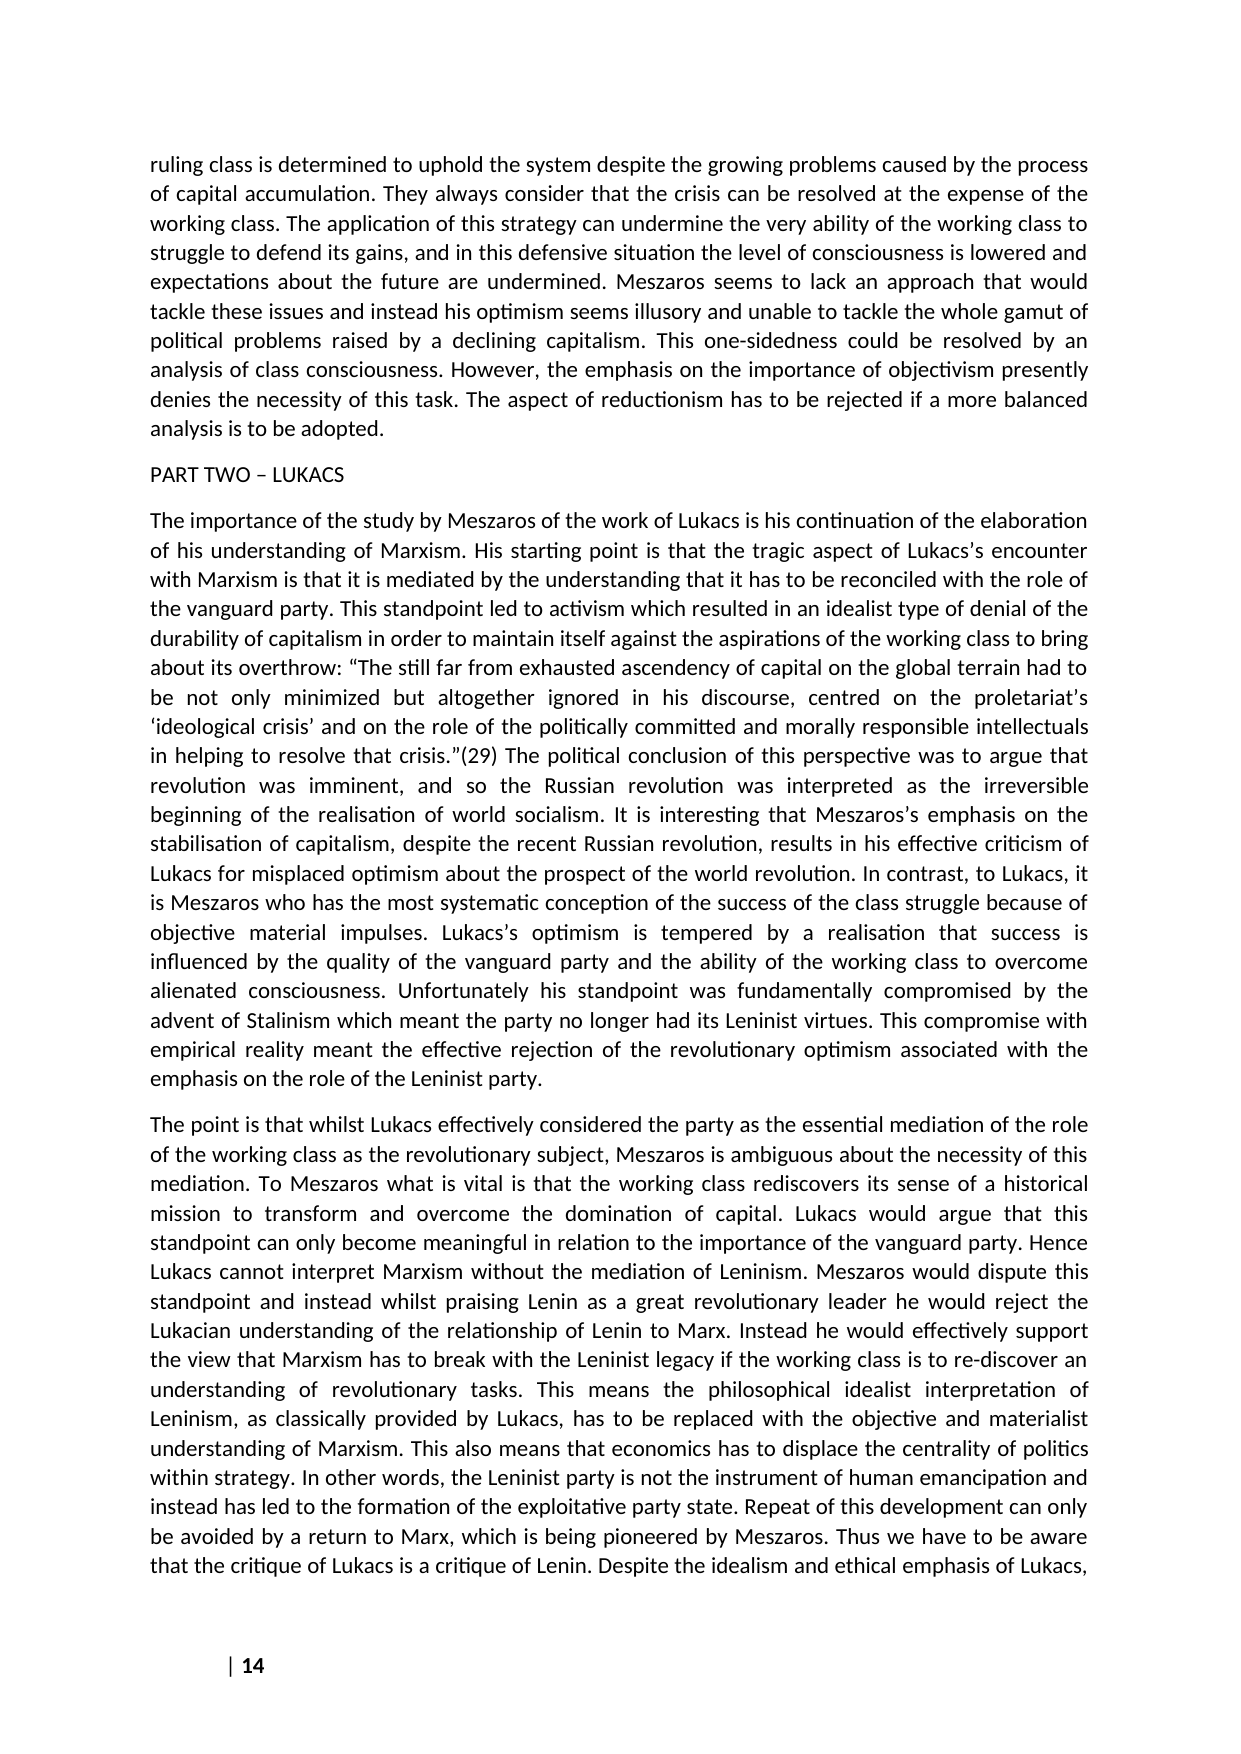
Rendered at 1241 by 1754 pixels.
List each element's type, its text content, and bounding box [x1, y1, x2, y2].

text The importance of the study by Meszaros of the work of Lukacs is his continuation of the elaboration of his understanding of Marxism. His starting point is that the tragic aspect of Lukacs’s encounter with Marxism is that it is mediated by the understanding that it has to be reconciled with the role of the vanguard party. This standpoint led to activism which resulted in an idealist type of denial of the durability of capitalism in order to maintain itself against the aspirations of the working class to bring about its overthrow: “The still far from exhausted ascendency of capital on the global terrain had to be not only minimized but altogether ignored in his discourse, centred on the proletariat’s ‘ideological crisis’ and on the role of the politically committed and morally responsible intellectuals in helping to resolve that crisis.”(29) The political conclusion of this perspective was to argue that revolution was imminent, and so the Russian revolution was interpreted as the irreversible beginning of the realisation of world socialism. It is interesting that Meszaros’s emphasis on the stabilisation of capitalism, despite the recent Russian revolution, results in his effective criticism of Lukacs for misplaced optimism about the prospect of the world revolution. In contrast, to Lukacs, it is Meszaros who has the most systematic conception of the success of the class struggle because of objective material impulses. Lukacs’s optimism is tempered by a realisation that success is influenced by the quality of the vanguard party and the ability of the working class to overcome alienated consciousness. Unfortunately his standpoint was fundamentally compromised by the advent of Stalinism which meant the party no longer had its Leninist virtues. This compromise with empirical reality meant the effective rejection of the revolutionary optimism associated with the emphasis on the role of the Leninist party. [150, 506, 1090, 1093]
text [150, 150, 1090, 442]
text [150, 1111, 1090, 1579]
text PART TWO – LUKACS [150, 460, 1090, 488]
